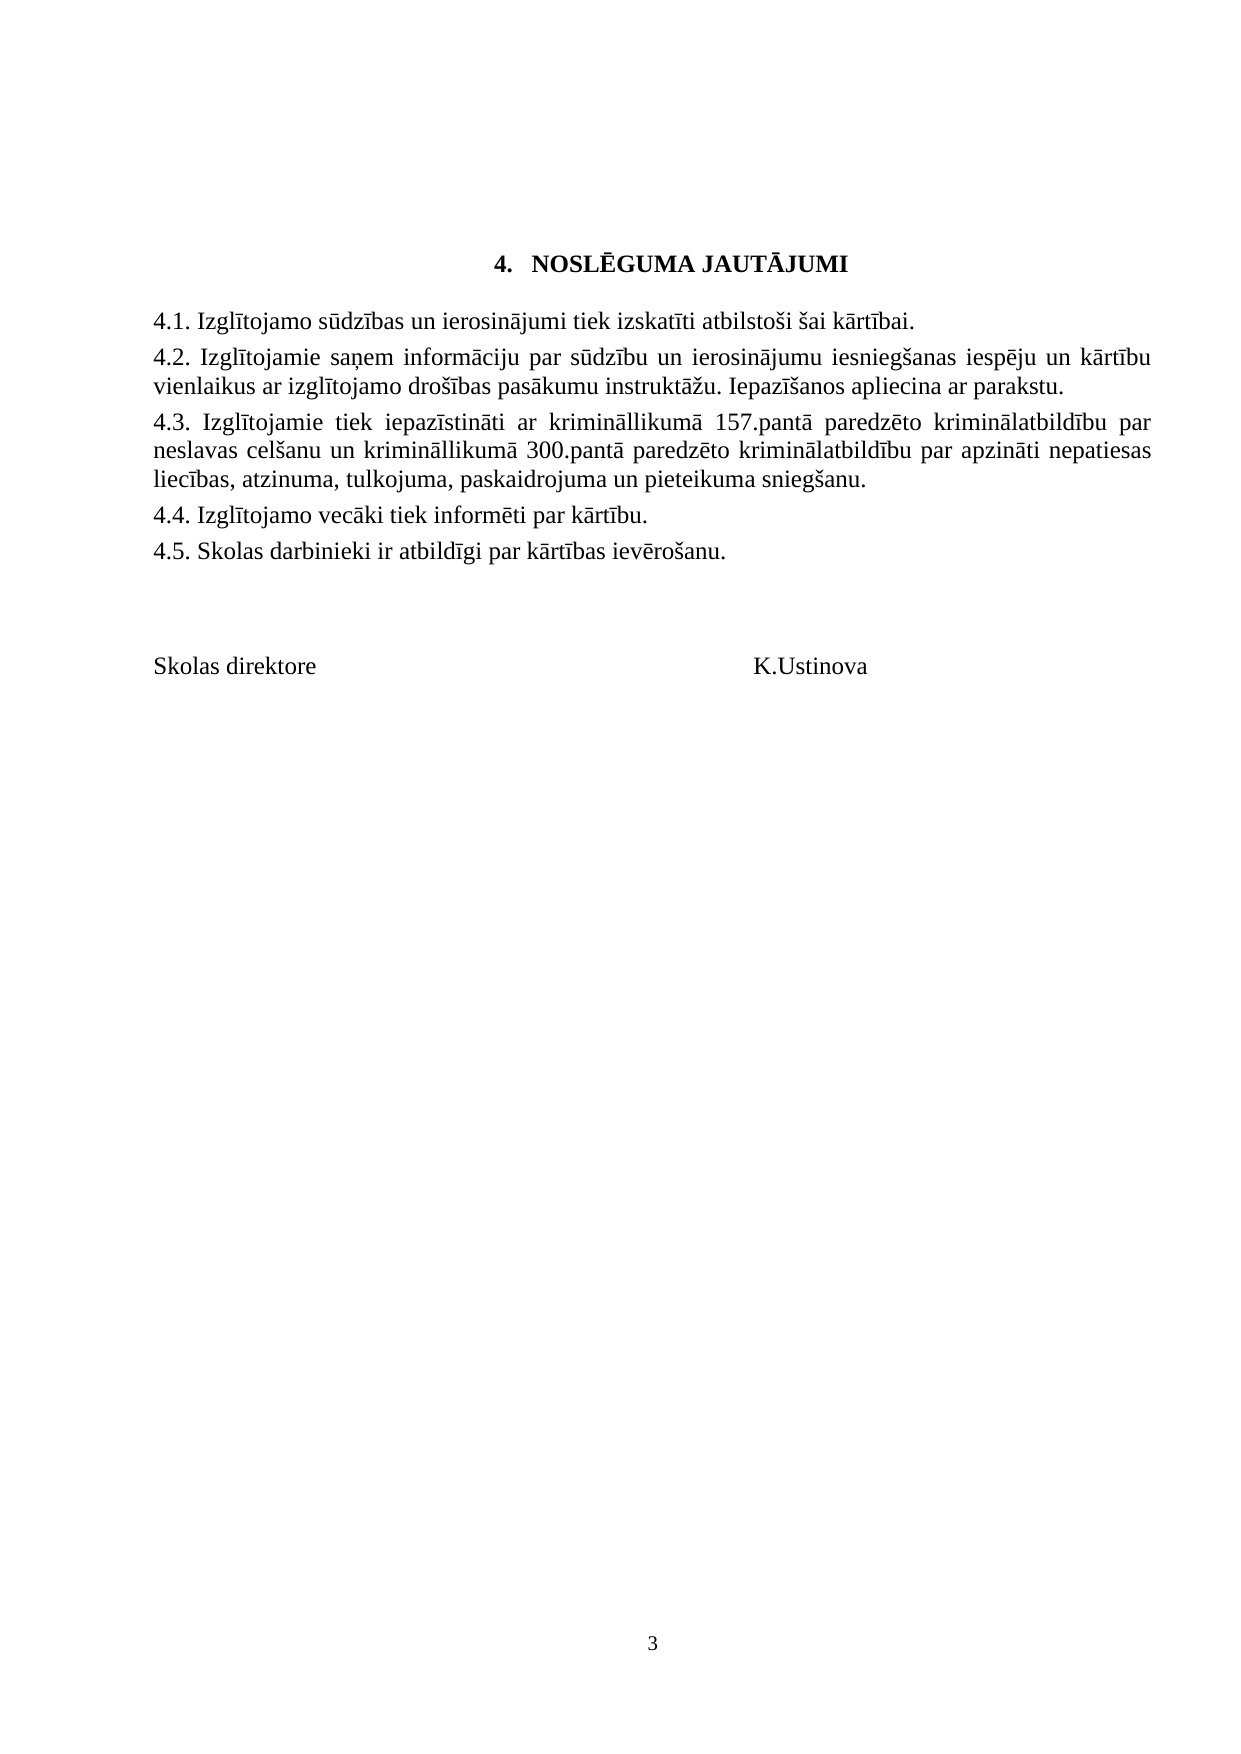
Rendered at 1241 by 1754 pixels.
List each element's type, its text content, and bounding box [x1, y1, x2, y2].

text 4.1. Izglītojamo sūdzības un ierosinājumi tiek izskatīti atbilstoši šai kārtībai. [153, 306, 1152, 335]
text 4.5. Skolas darbinieki ir atbildīgi par kārtības ievērošanu. [153, 536, 1152, 564]
text 4.3. Izglītojamie tiek iepazīstināti ar krimināllikumā 157.pantā paredzēto kriminālatbildību par neslavas celšanu un krimināllikumā 300.pantā paredzēto kriminālatbildību par apzināti nepatiesas liecības, atzinuma, tulkojuma, paskaidrojuma un pieteikuma sniegšanu. [153, 407, 1152, 493]
text Skolas direktore K.Ustinova [153, 651, 1152, 679]
text 4.4. Izglītojamo vecāki tiek informēti par kārtību. [153, 500, 1152, 529]
list NOSLĒGUMA JAUTĀJUMI [191, 249, 1152, 277]
text 4.2. Izglītojamie saņem informāciju par sūdzību un ierosinājumu iesniegšanas iespēju un kārtību vienlaikus ar izglītojamo drošības pasākumu instruktāžu. Iepazīšanos apliecina ar parakstu. [153, 342, 1152, 399]
